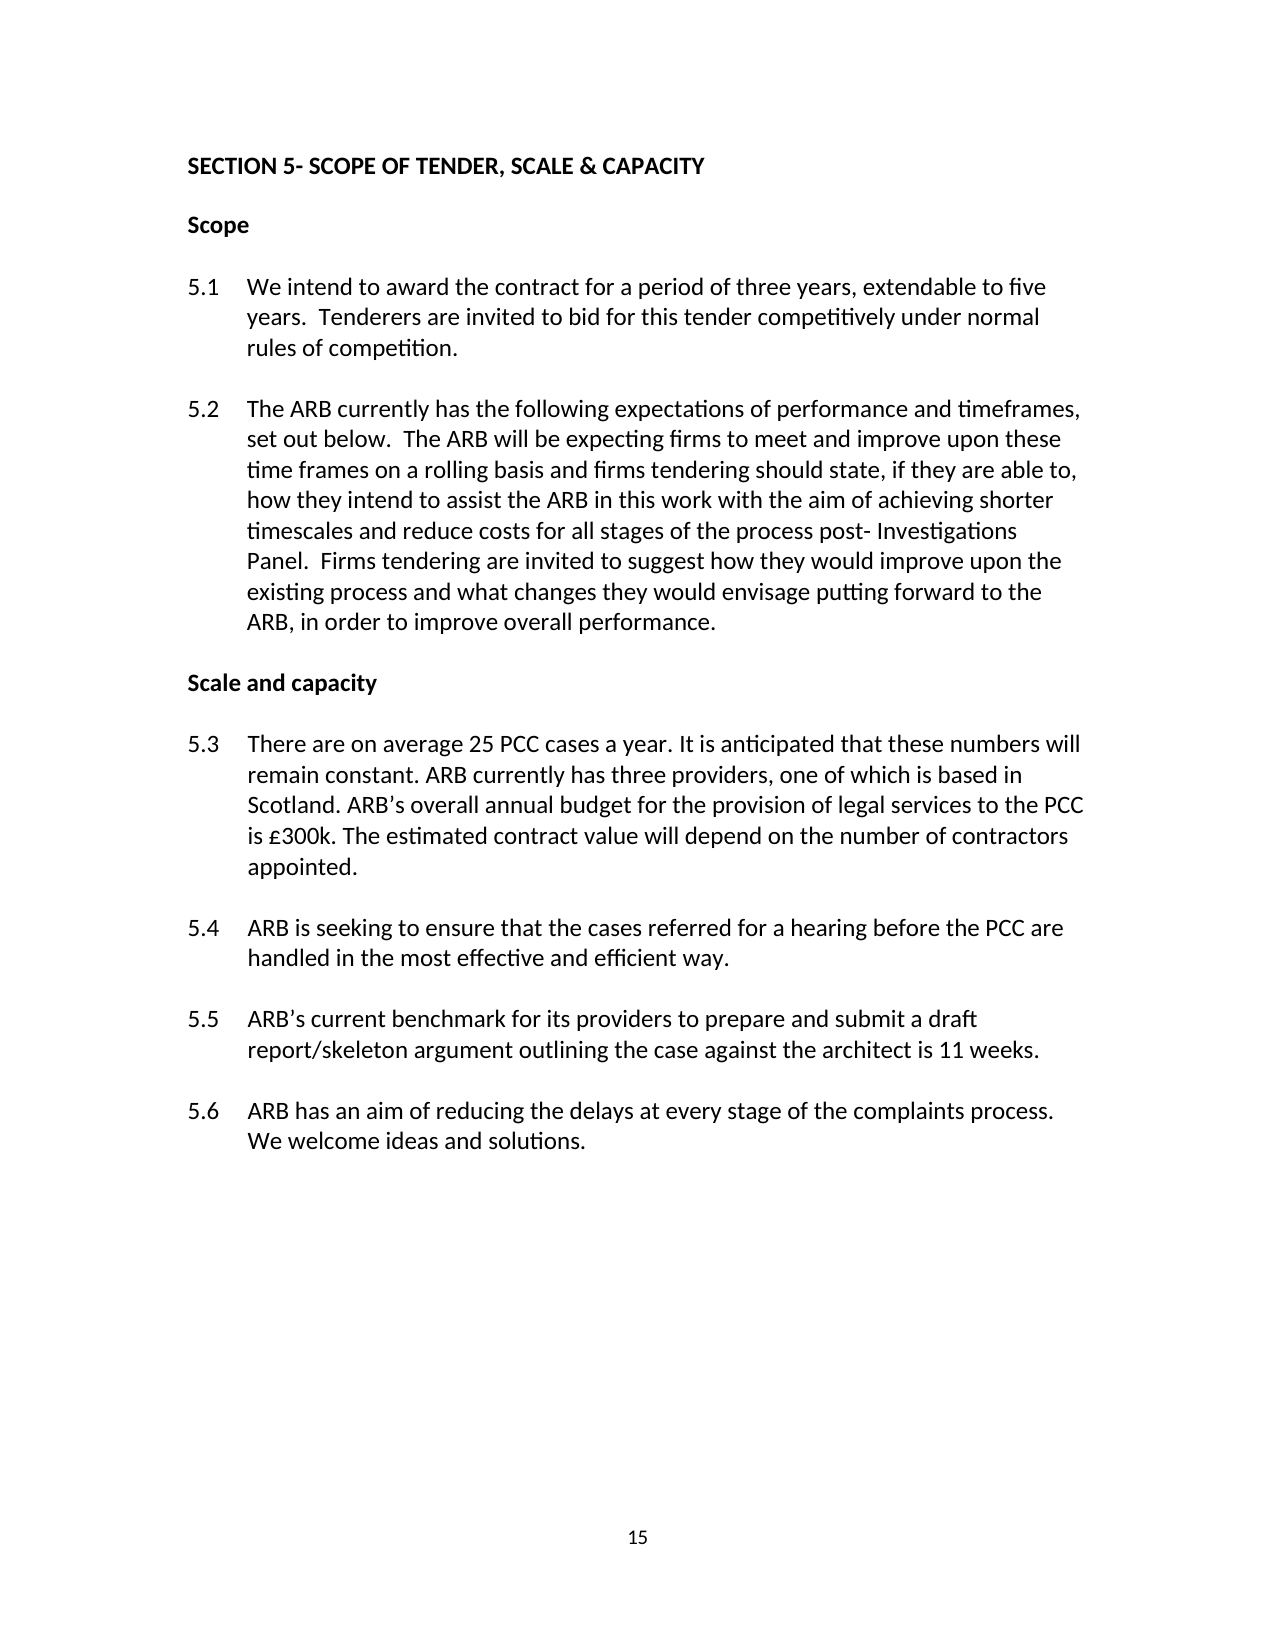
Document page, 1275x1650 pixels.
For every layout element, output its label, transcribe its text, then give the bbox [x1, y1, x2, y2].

text SECTION 5- SCOPE OF TENDER, SCALE & CAPACITY [187, 150, 1087, 181]
text 5.6 ARB has an aim of reducing the delays at every stage of the complaints process. We welcome ideas and solutions. [187, 1095, 1087, 1156]
subtitle Scale and capacity [187, 667, 1087, 698]
text 5.2 The ARB currently has the following expectations of performance and timeframes, set out below. The ARB will be expecting firms to meet and improve upon these time frames on a rolling basis and firms tendering should state, if they are able to, how they intend to assist the ARB in this work with the aim of achieving shorter timescales and reduce costs for all stages of the process post- Investigations Panel. Firms tendering are invited to suggest how they would improve upon the existing process and what changes they would envisage putting forward to the ARB, in order to improve overall performance. [187, 393, 1087, 637]
text 5.1 We intend to award the contract for a period of three years, extendable to five years. Tenderers are invited to bid for this tender competitively under normal rules of competition. [187, 271, 1087, 362]
subtitle Scope [187, 210, 1087, 240]
text 5.4 ARB is seeking to ensure that the cases referred for a hearing before the PCC are handled in the most effective and efficient way. [187, 912, 1087, 973]
text 5.3 There are on average 25 PCC cases a year. It is anticipated that these numbers will remain constant. ARB currently has three providers, one of which is based in Scotland. ARB’s overall annual budget for the provision of legal services to the PCC is £300k. The estimated contract value will depend on the number of contractors appointed. [187, 728, 1087, 881]
text 5.5 ARB’s current benchmark for its providers to prepare and submit a draft report/skeleton argument outlining the case against the architect is 11 weeks. [187, 1003, 1087, 1064]
